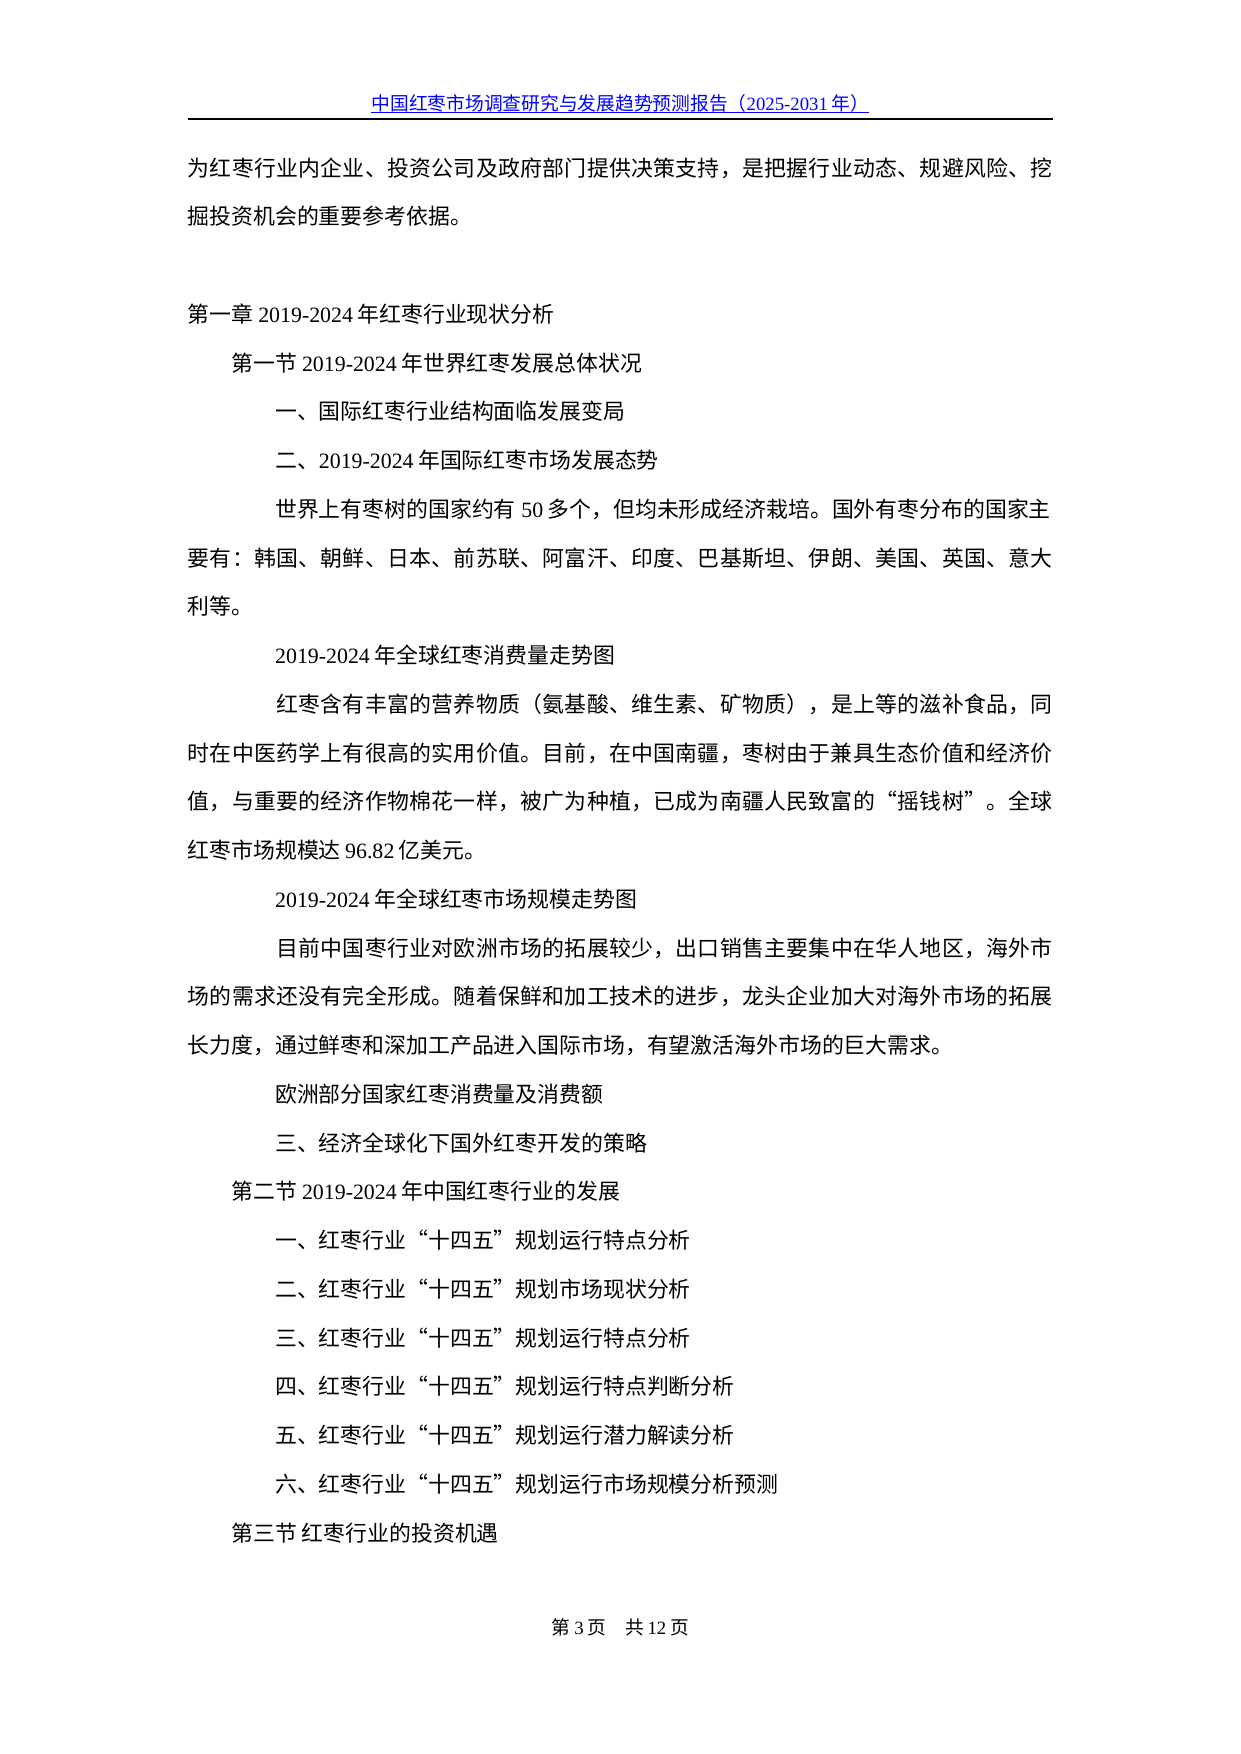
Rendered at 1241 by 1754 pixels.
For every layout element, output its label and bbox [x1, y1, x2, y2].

text [187, 150, 1053, 1548]
